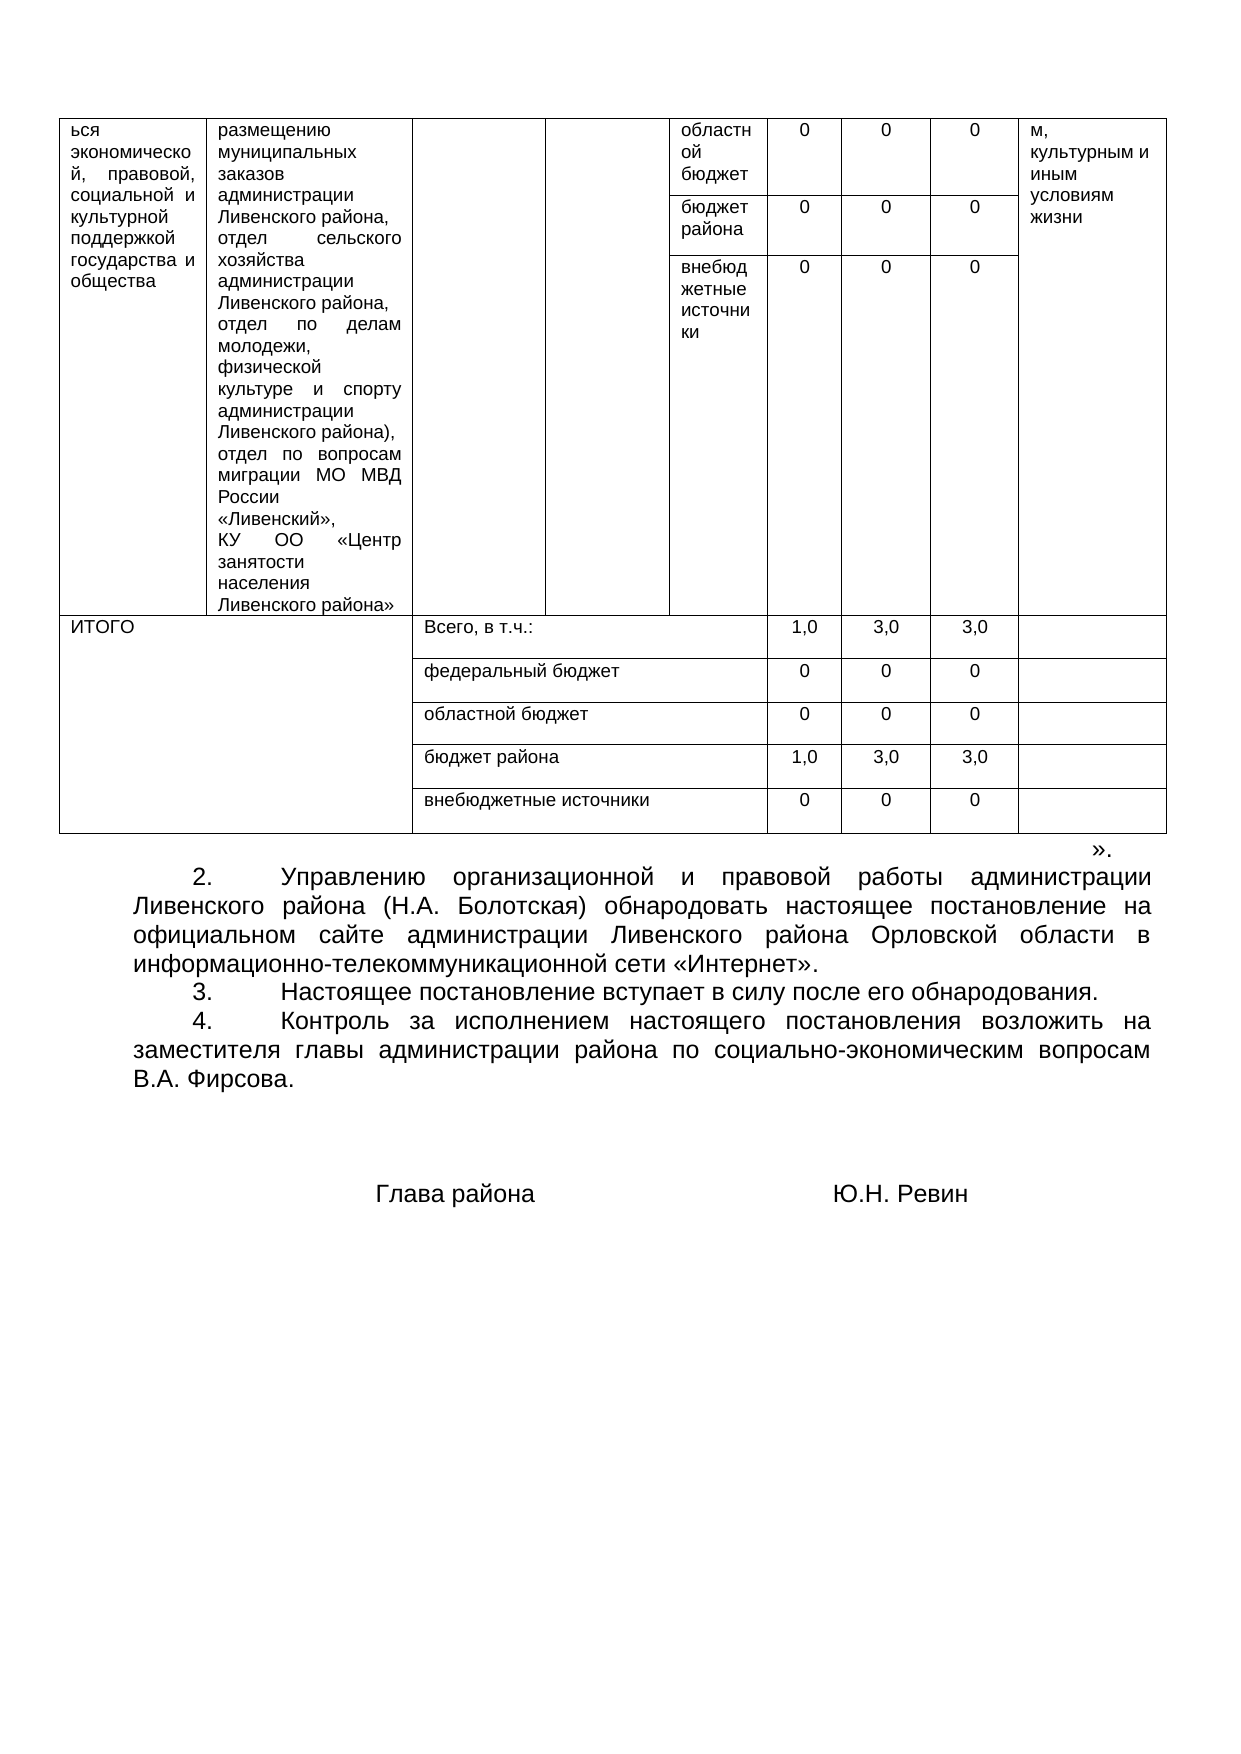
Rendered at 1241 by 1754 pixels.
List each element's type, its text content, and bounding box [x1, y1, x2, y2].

table_cell 0 [842, 659, 930, 702]
table_cell 0 [931, 196, 1018, 255]
table_cell 1,0 [768, 745, 841, 788]
table_cell 0 [842, 703, 930, 744]
table_cell [1019, 703, 1166, 744]
table_cell 3,0 [842, 745, 930, 788]
table_cell 0 [842, 119, 930, 195]
table_cell [1019, 616, 1166, 658]
table_cell [1019, 659, 1166, 702]
table_cell внебюджетные источники [413, 789, 767, 833]
table_cell бюджет района [413, 745, 767, 788]
table_cell внебюджетные источники [670, 256, 767, 615]
table_cell областной бюджет [413, 703, 767, 744]
table_cell 0 [931, 119, 1018, 195]
table_cell 0 [931, 703, 1018, 744]
table_cell 0 [842, 789, 930, 833]
table_cell [1019, 745, 1166, 788]
text ». [1092, 834, 1152, 862]
table_cell 0 [842, 256, 930, 615]
table_cell 1,0 [768, 616, 841, 658]
list Управлению организационной и правовой работы администрации Ливенского района (Н.А. Болотская) обнародовать настоящее постановление на официальном сайте администрации Ливенского района Орловской области в информационно-телекоммуникационной сети «Интернет». [133, 862, 1152, 977]
table_cell 0 [768, 703, 841, 744]
text Глава района Ю.Н. Ревин [133, 1179, 1152, 1207]
table_cell 0 [931, 789, 1018, 833]
list Настоящее постановление вступает в силу после его обнародования. [133, 977, 1152, 1006]
table_cell 3,0 [931, 745, 1018, 788]
table_cell 0 [931, 659, 1018, 702]
table_cell [1019, 789, 1166, 833]
table_cell 3,0 [931, 616, 1018, 658]
table_cell 0 [931, 256, 1018, 615]
table_cell 0 [768, 256, 841, 615]
table_cell федеральный бюджет [413, 659, 767, 702]
table_cell 0 [768, 196, 841, 255]
table_cell 0 [768, 659, 841, 702]
table_cell ИТОГО [60, 616, 412, 833]
table_cell областной бюджет [670, 119, 767, 195]
table_cell 3,0 [842, 616, 930, 658]
table_cell 0 [768, 119, 841, 195]
table_cell Всего, в т.ч.: [413, 616, 767, 658]
table_cell 0 [768, 789, 841, 833]
list Контроль за исполнением настоящего постановления возложить на заместителя главы администрации района по социально-экономическим вопросам В.А. Фирсова. [133, 1006, 1152, 1092]
table_cell 0 [842, 196, 930, 255]
table_cell бюджет района [670, 196, 767, 255]
